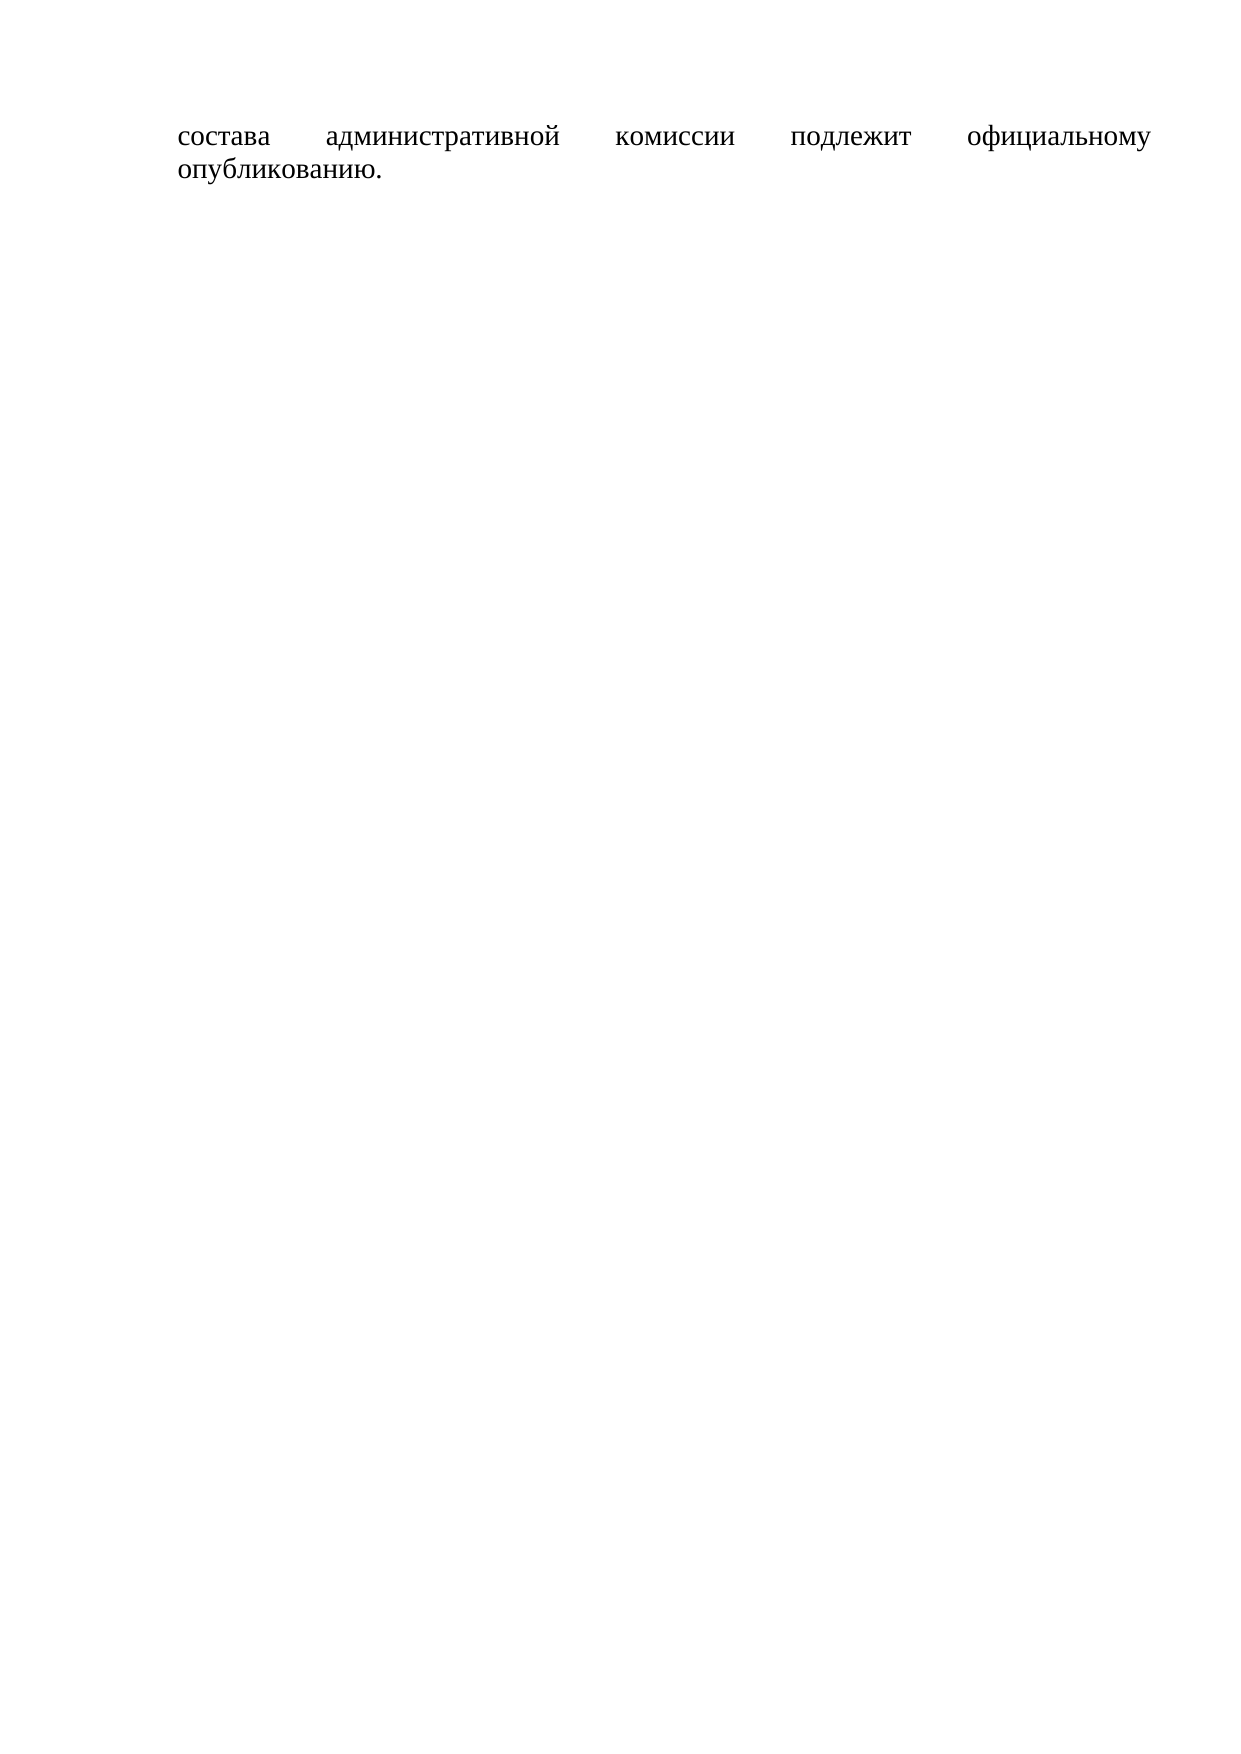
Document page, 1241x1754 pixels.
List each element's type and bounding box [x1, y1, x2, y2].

text [177, 118, 1152, 185]
